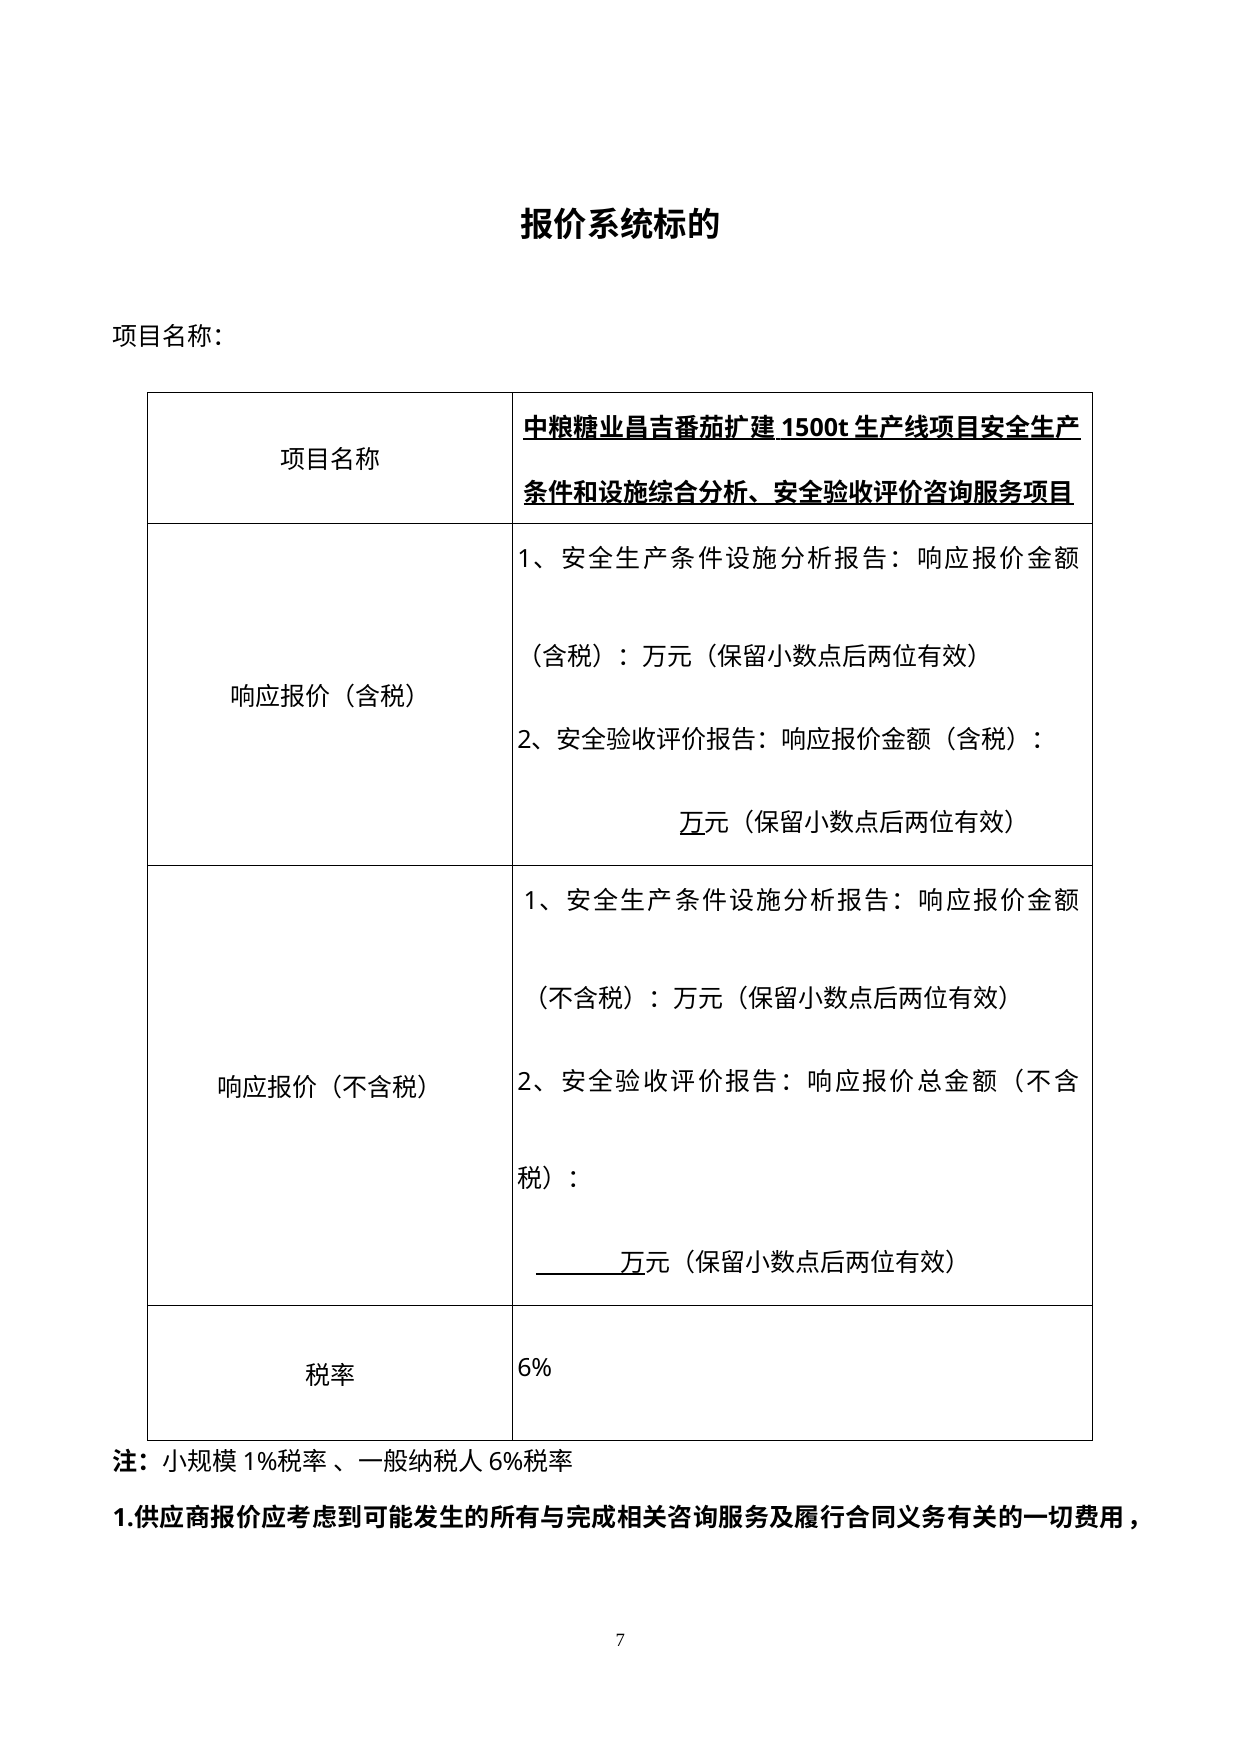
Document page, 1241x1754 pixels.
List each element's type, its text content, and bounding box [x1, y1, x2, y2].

table_cell 6% [513, 1306, 1092, 1440]
text 注：小规模1%税率 、一般纳税人6%税率 [112, 1441, 1128, 1478]
table_cell 1、安全生产条件设施分析报告：响应报价金额（含税）：万元（保留小数点后两位有效） 2、安全验收评价报告：响应报价金额（含税）： 万元（保留小数点后两位有效） [513, 524, 1092, 865]
table_cell 响应报价（含税） [148, 524, 512, 865]
table_cell 税率 [148, 1306, 512, 1440]
table_header 项目名称 [148, 393, 512, 523]
table_header 中粮糖业昌吉番茄扩建1500t生产线项目安全生产条件和设施综合分析、安全验收评价咨询服务项目 [513, 393, 1092, 523]
subtitle 报价系统标的 [112, 189, 1128, 254]
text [112, 1483, 1128, 1548]
text 项目名称： [112, 316, 1128, 352]
table_cell 1、安全生产条件设施分析报告：响应报价金额（不含税）：万元（保留小数点后两位有效） 2、安全验收评价报告：响应报价总金额（不含税）： 万元（保留小数点后两位有效） [513, 866, 1092, 1305]
table_cell 响应报价（不含税） [148, 866, 512, 1305]
